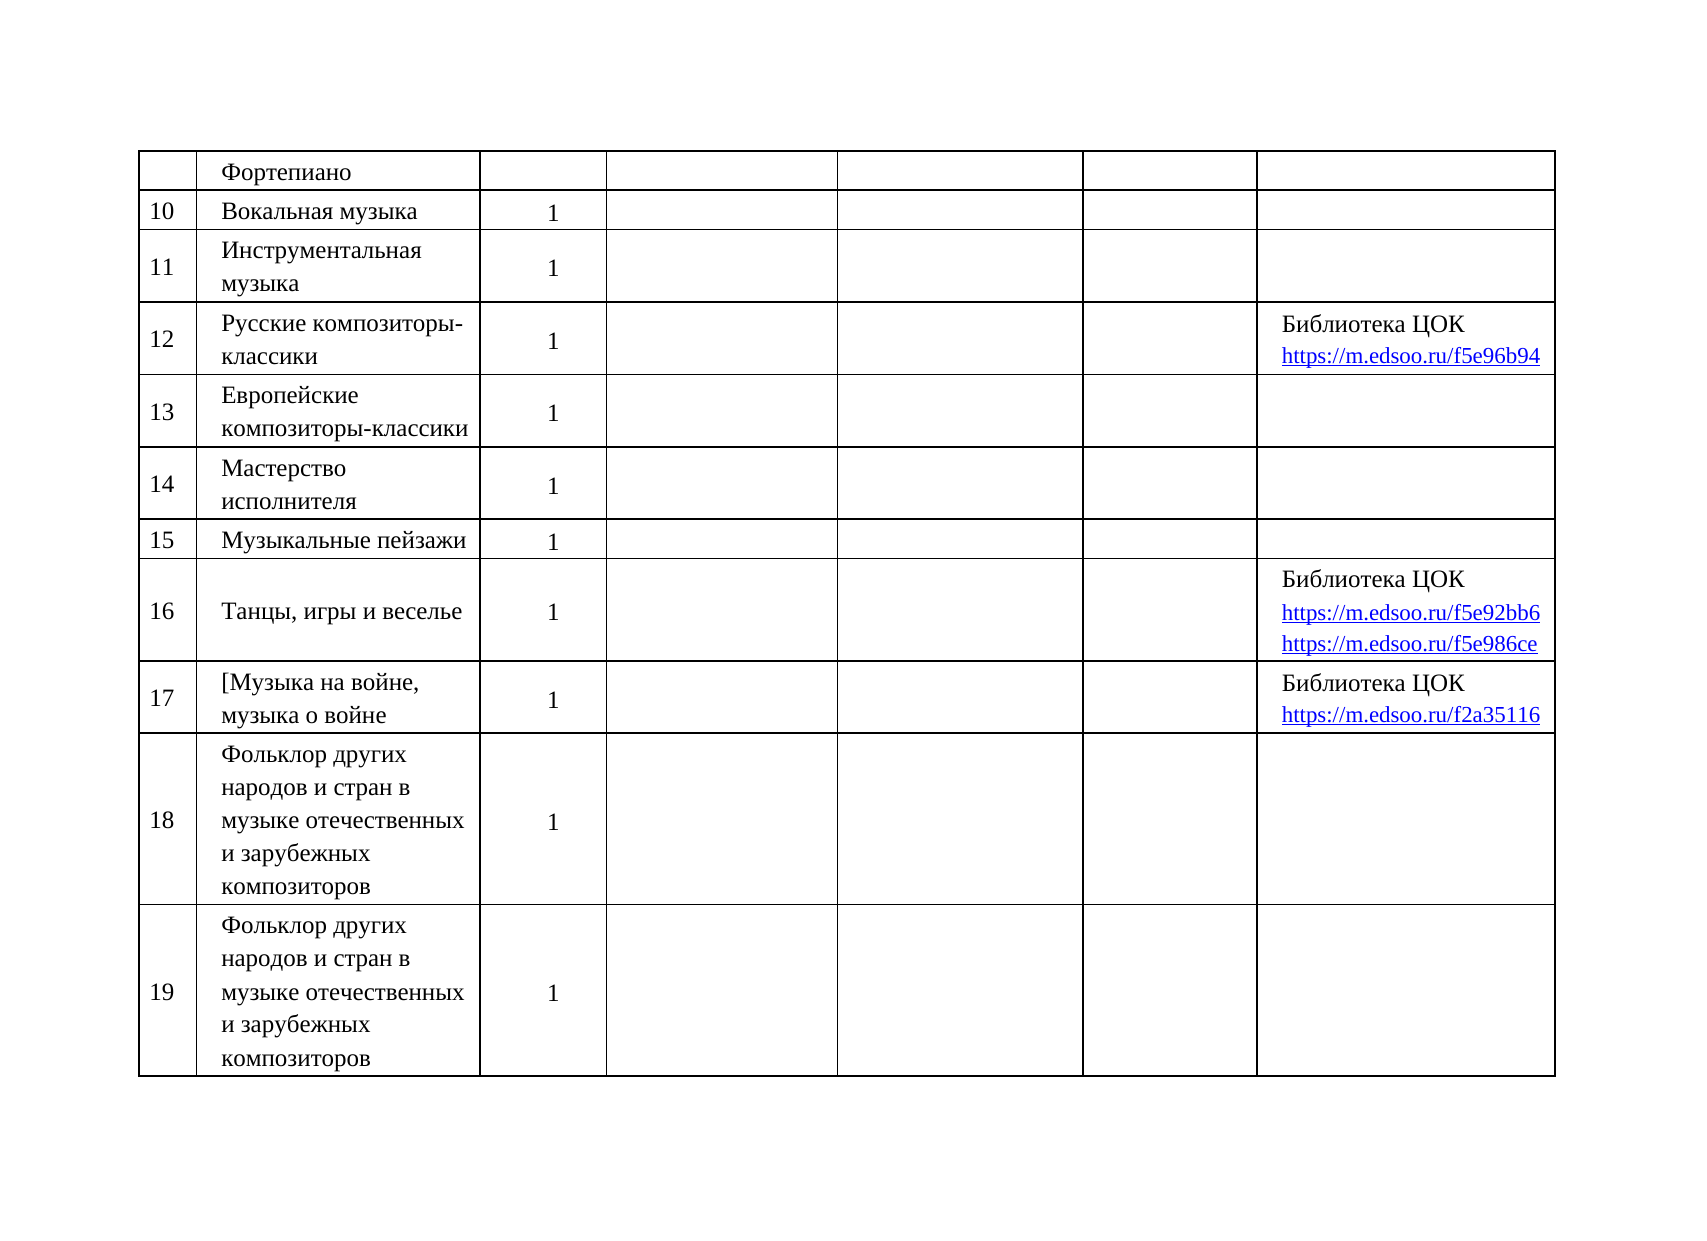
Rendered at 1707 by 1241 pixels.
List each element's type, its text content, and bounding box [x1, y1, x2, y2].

table_cell [1084, 520, 1256, 558]
table_cell [607, 662, 837, 732]
table_cell [1084, 662, 1256, 732]
table_cell [1084, 230, 1256, 301]
table_cell 1 [481, 448, 606, 518]
table_cell 1 [481, 230, 606, 301]
table_cell [838, 520, 1082, 558]
table_cell Вокальная музыка [197, 191, 479, 229]
table_cell Мастерство исполнителя [197, 448, 479, 518]
table_cell [1084, 152, 1256, 189]
table_cell [1084, 734, 1256, 904]
table_cell 12 [140, 303, 196, 373]
table_cell [607, 734, 837, 904]
table_cell 1 [481, 662, 606, 732]
table_cell 1 [481, 520, 606, 558]
table_cell 1 [481, 152, 606, 189]
table_cell 1 [481, 191, 606, 229]
table_cell [607, 448, 837, 518]
table_cell Русские композиторы-классики [197, 303, 479, 373]
table_cell [1084, 191, 1256, 229]
table_cell [607, 375, 837, 446]
table_cell Библиотека ЦОК https://m.edsoo.ru/f5e96b94 [1258, 303, 1554, 373]
table_cell Европейские композиторы-классики [197, 375, 479, 446]
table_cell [197, 152, 479, 189]
table_cell [1258, 152, 1554, 189]
table_cell 1 [481, 905, 606, 1075]
table_cell [1084, 375, 1256, 446]
table_cell 9 [140, 152, 196, 189]
table_cell 10 [140, 191, 196, 229]
table_cell 13 [140, 375, 196, 446]
table_cell [838, 662, 1082, 732]
table_cell Музыкальные пейзажи [197, 520, 479, 558]
table_cell [1084, 905, 1256, 1075]
table_cell [838, 905, 1082, 1075]
table_cell Фольклор других народов и стран в музыке отечественных и зарубежных композиторов [197, 905, 479, 1075]
table_cell [607, 520, 837, 558]
table_cell 1 [481, 375, 606, 446]
table_cell [1258, 375, 1554, 446]
table_cell [1084, 559, 1256, 660]
table_cell [838, 448, 1082, 518]
table_cell 11 [140, 230, 196, 301]
table_cell 1 [481, 559, 606, 660]
table_cell [838, 230, 1082, 301]
table_cell [607, 152, 837, 189]
table_cell [607, 191, 837, 229]
table_cell [1084, 303, 1256, 373]
table_cell [1258, 734, 1554, 904]
table_cell 19 [140, 905, 196, 1075]
table_cell Библиотека ЦОК https://m.edsoo.ru/f2a35116 [1258, 662, 1554, 732]
table_cell [838, 559, 1082, 660]
table_cell [1258, 520, 1554, 558]
table_cell [1258, 448, 1554, 518]
table_cell 1 [481, 303, 606, 373]
table_cell [607, 905, 837, 1075]
table_cell 1 [481, 734, 606, 904]
table_cell [1258, 191, 1554, 229]
table_cell [838, 375, 1082, 446]
table_cell [838, 152, 1082, 189]
table_cell [1084, 448, 1256, 518]
table_cell 18 [140, 734, 196, 904]
table_cell 14 [140, 448, 196, 518]
table_cell [838, 303, 1082, 373]
table_cell [1258, 230, 1554, 301]
table_cell 16 [140, 559, 196, 660]
table_cell [1258, 905, 1554, 1075]
table_cell [607, 559, 837, 660]
table_cell [607, 230, 837, 301]
table_cell [838, 191, 1082, 229]
table_cell Библиотека ЦОК https://m.edsoo.ru/f5e92bb6 https://m.edsoo.ru/f5e986ce [1258, 559, 1554, 660]
table_cell Инструментальная музыка [197, 230, 479, 301]
table_cell [838, 734, 1082, 904]
table_cell Фольклор других народов и стран в музыке отечественных и зарубежных композиторов [197, 734, 479, 904]
table_cell Танцы, игры и веселье [197, 559, 479, 660]
table_cell 15 [140, 520, 196, 558]
table_cell [Музыка на войне, музыка о войне [197, 662, 479, 732]
table_cell [607, 303, 837, 373]
table_cell 17 [140, 662, 196, 732]
